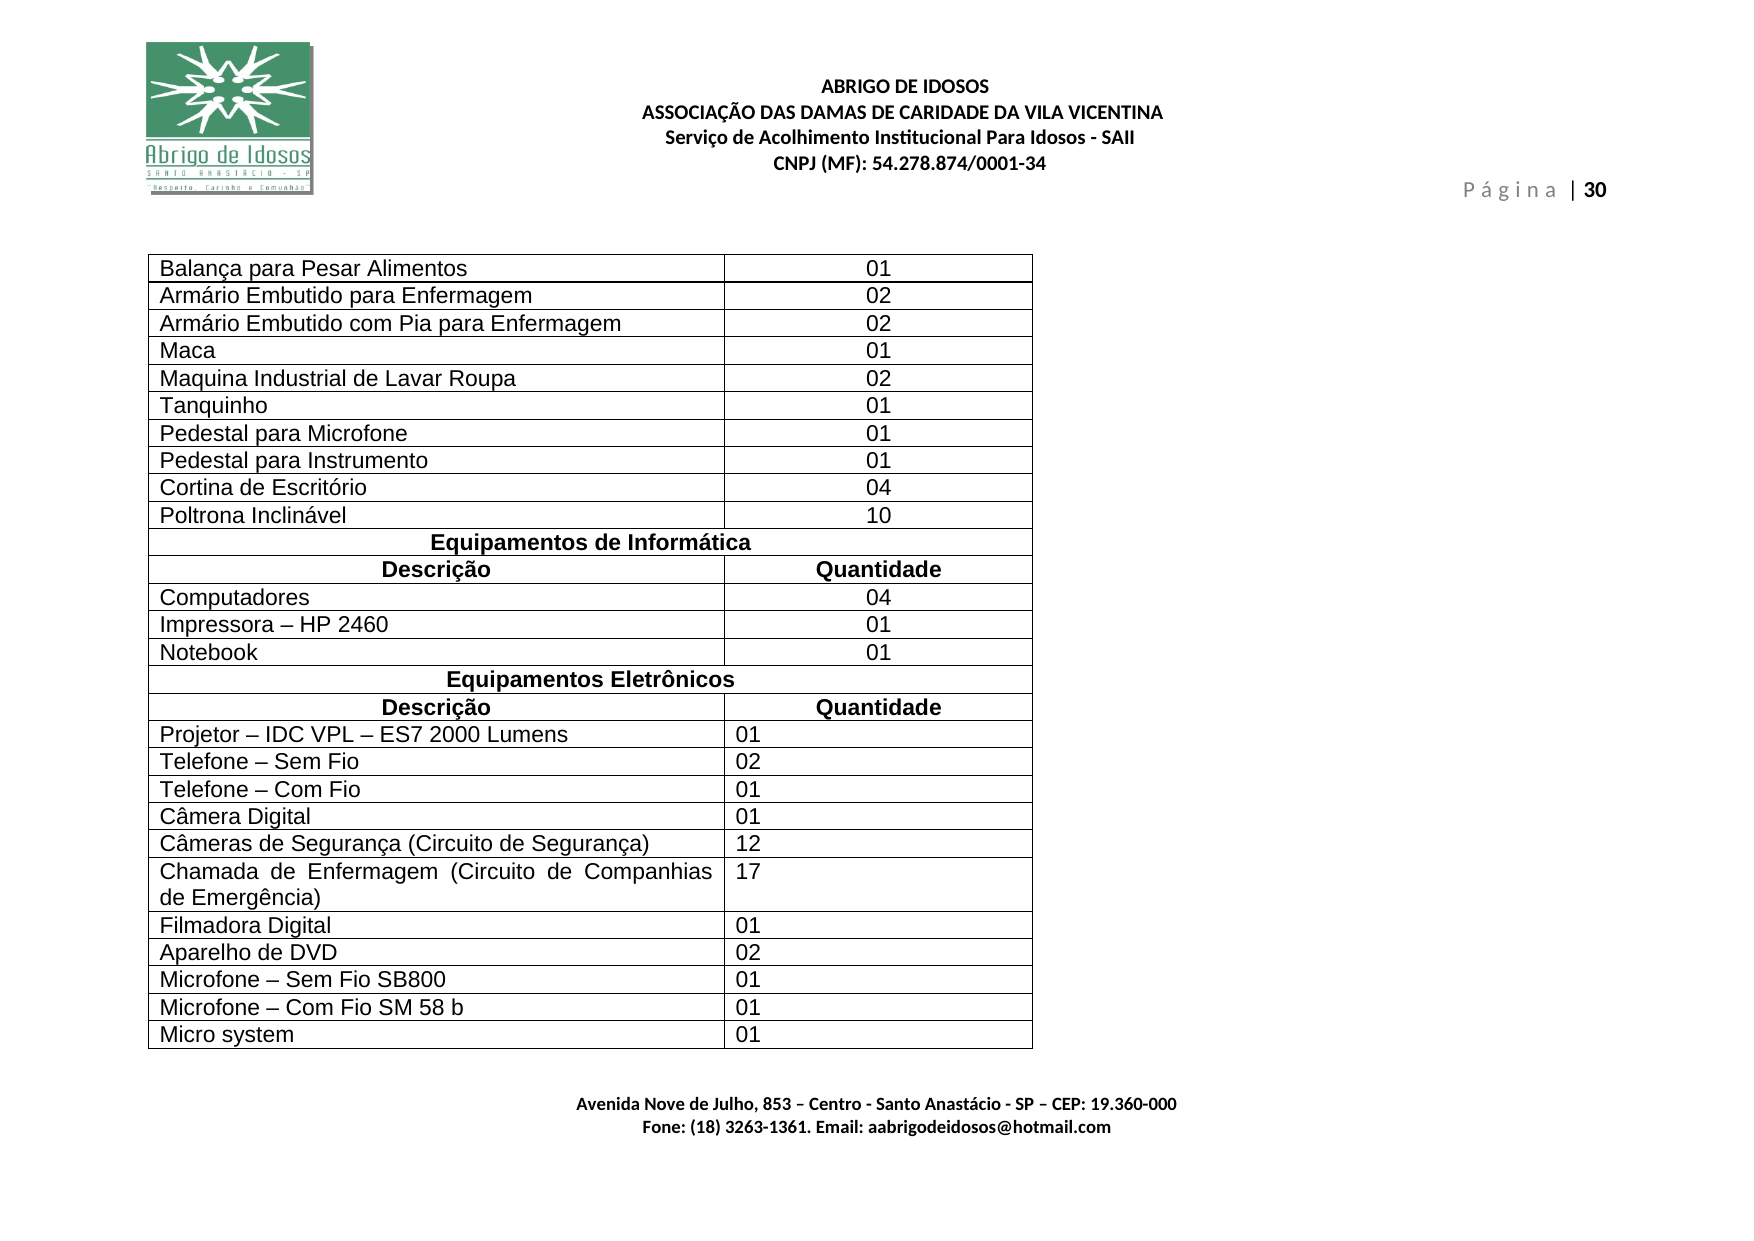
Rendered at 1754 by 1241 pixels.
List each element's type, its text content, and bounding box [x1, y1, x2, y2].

table_cell Micro system [149, 1021, 724, 1047]
table_cell 01 [725, 994, 1032, 1020]
table_cell Câmeras de Segurança (Circuito de Segurança) [149, 830, 724, 857]
table_cell Equipamentos Eletrônicos [149, 666, 1032, 692]
table_cell 02 [725, 283, 1032, 309]
table_cell Notebook [149, 639, 724, 665]
table_cell 17 [725, 858, 1032, 911]
table_cell 02 [725, 365, 1032, 391]
table_cell 01 [725, 803, 1032, 829]
table_cell Pedestal para Instrumento [149, 447, 724, 473]
table_cell Telefone – Com Fio [149, 776, 724, 802]
table_cell 01 [725, 255, 1032, 281]
table_cell 01 [725, 392, 1032, 418]
table_cell 04 [725, 474, 1032, 501]
table_cell Quantidade [725, 556, 1032, 583]
table_cell Aparelho de DVD [149, 939, 724, 965]
table_cell 02 [725, 310, 1032, 336]
table_cell Armário Embutido para Enfermagem [149, 283, 724, 309]
table_cell Microfone – Com Fio SM 58 b [149, 994, 724, 1020]
table_cell Chamada de Enfermagem (Circuito de Companhias de Emergência) [149, 858, 724, 911]
table_cell Microfone – Sem Fio SB800 [149, 966, 724, 993]
table_cell Armário Embutido com Pia para Enfermagem [149, 310, 724, 336]
table_cell Filmadora Digital [149, 912, 724, 938]
table_cell Maca [149, 337, 724, 364]
table_cell 04 [725, 584, 1032, 610]
table_cell 01 [725, 611, 1032, 638]
table_cell 10 [725, 502, 1032, 528]
table_cell 01 [725, 420, 1032, 446]
table_cell Descrição [149, 694, 724, 720]
table_cell 01 [725, 912, 1032, 938]
table_cell 01 [725, 1021, 1032, 1047]
table_cell 01 [725, 639, 1032, 665]
picture [146, 42, 310, 191]
table_cell 01 [725, 721, 1032, 747]
table_cell Cortina de Escritório [149, 474, 724, 501]
table_cell 02 [725, 939, 1032, 965]
table_cell Telefone – Sem Fio [149, 748, 724, 774]
table_cell Computadores [149, 584, 724, 610]
table_cell Tanquinho [149, 392, 724, 418]
table_cell Impressora – HP 2460 [149, 611, 724, 638]
table_cell 01 [725, 447, 1032, 473]
table_cell Pedestal para Microfone [149, 420, 724, 446]
table_cell Equipamentos de Informática [149, 529, 1032, 555]
table_cell 02 [725, 748, 1032, 774]
table_cell 01 [725, 337, 1032, 364]
table_cell 12 [725, 830, 1032, 857]
table_cell Poltrona Inclinável [149, 502, 724, 528]
table_cell Quantidade [725, 694, 1032, 720]
table_cell Câmera Digital [149, 803, 724, 829]
table_cell 01 [725, 776, 1032, 802]
table_cell 01 [725, 966, 1032, 993]
table_cell Descrição [149, 556, 724, 583]
table_cell Projetor – IDC VPL – ES7 2000 Lumens [149, 721, 724, 747]
table_cell Maquina Industrial de Lavar Roupa [149, 365, 724, 391]
table_cell Balança para Pesar Alimentos [149, 255, 724, 281]
